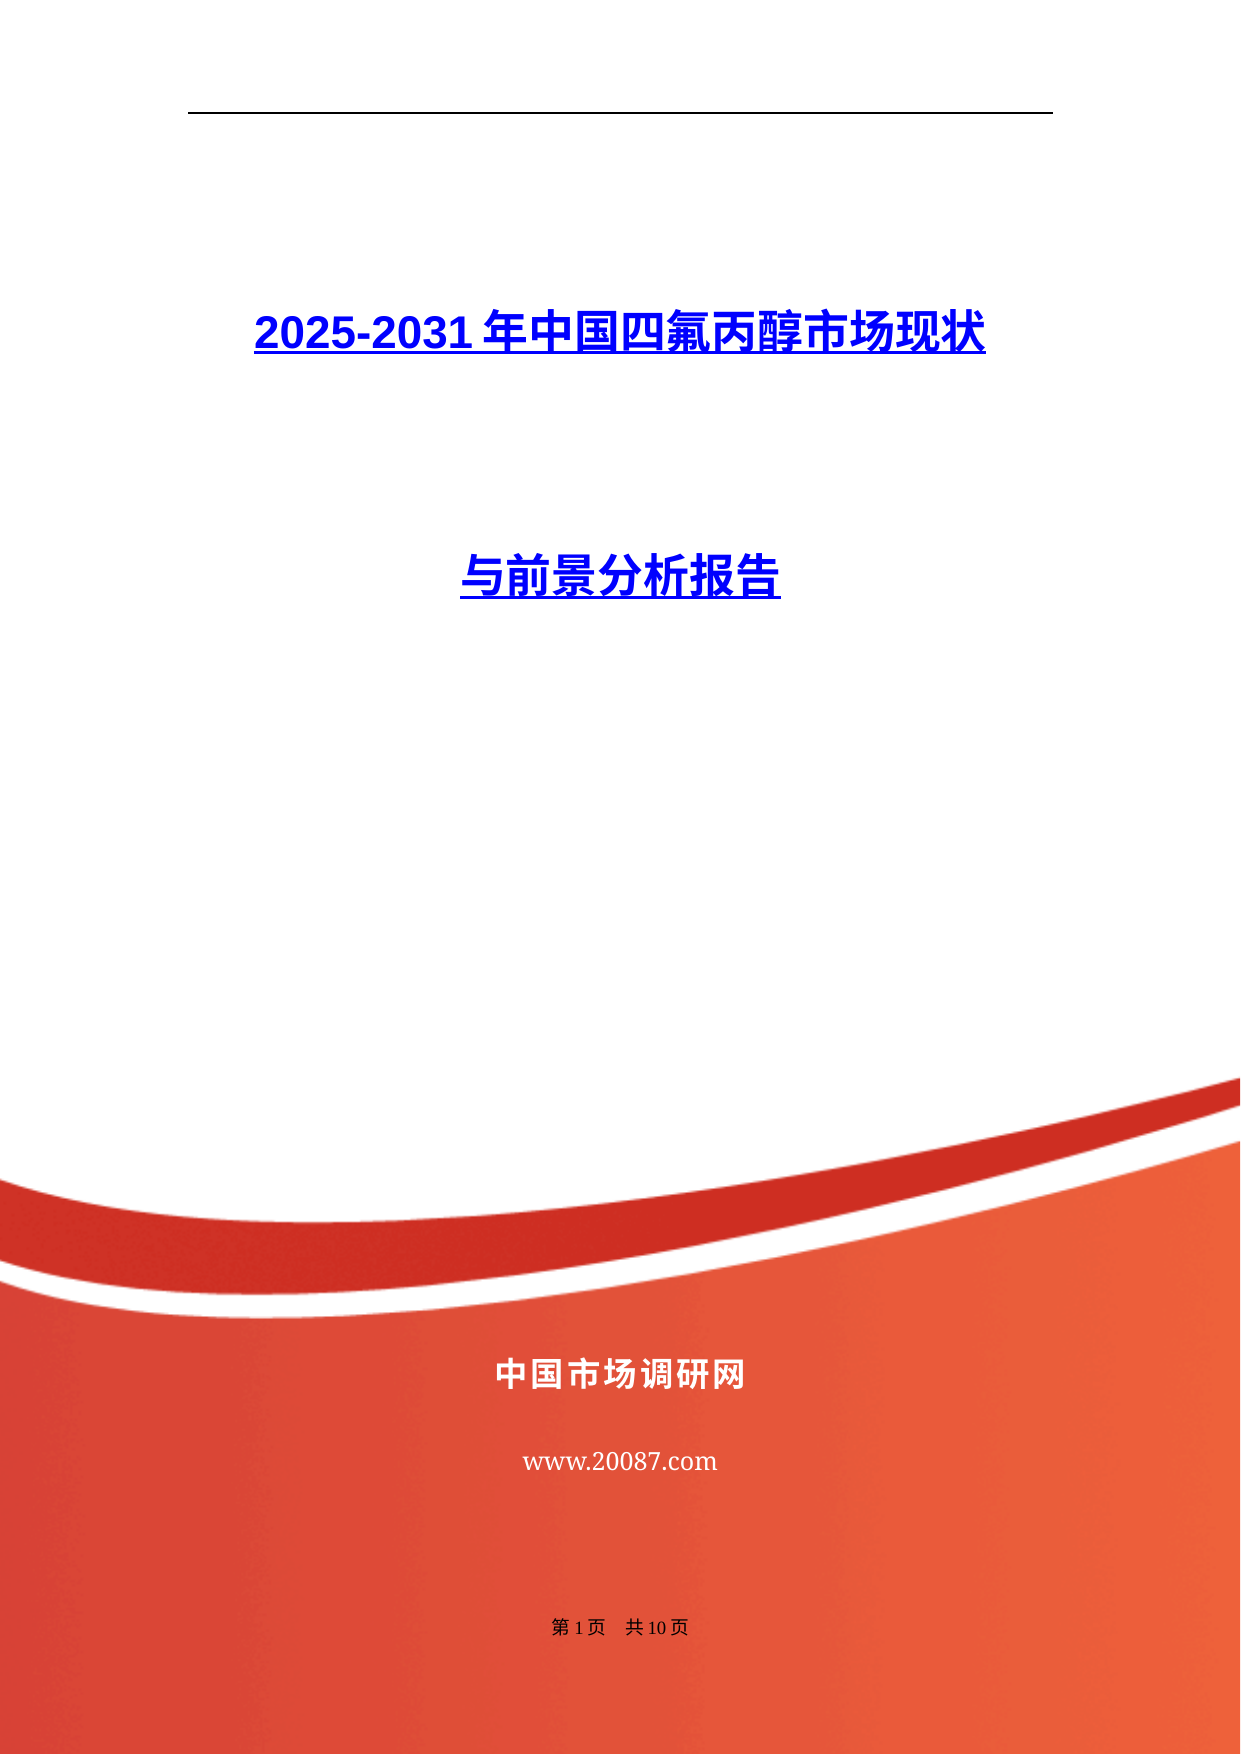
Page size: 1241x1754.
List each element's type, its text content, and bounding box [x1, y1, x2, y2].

picture [0, 1006, 1241, 1754]
subtitle 中国市场调研网 [187, 1339, 1053, 1404]
table_header 2025-2031年中国四氟丙醇市场现状与前景分析报告 [188, 207, 1053, 773]
text www.20087.com [187, 1428, 1053, 1493]
